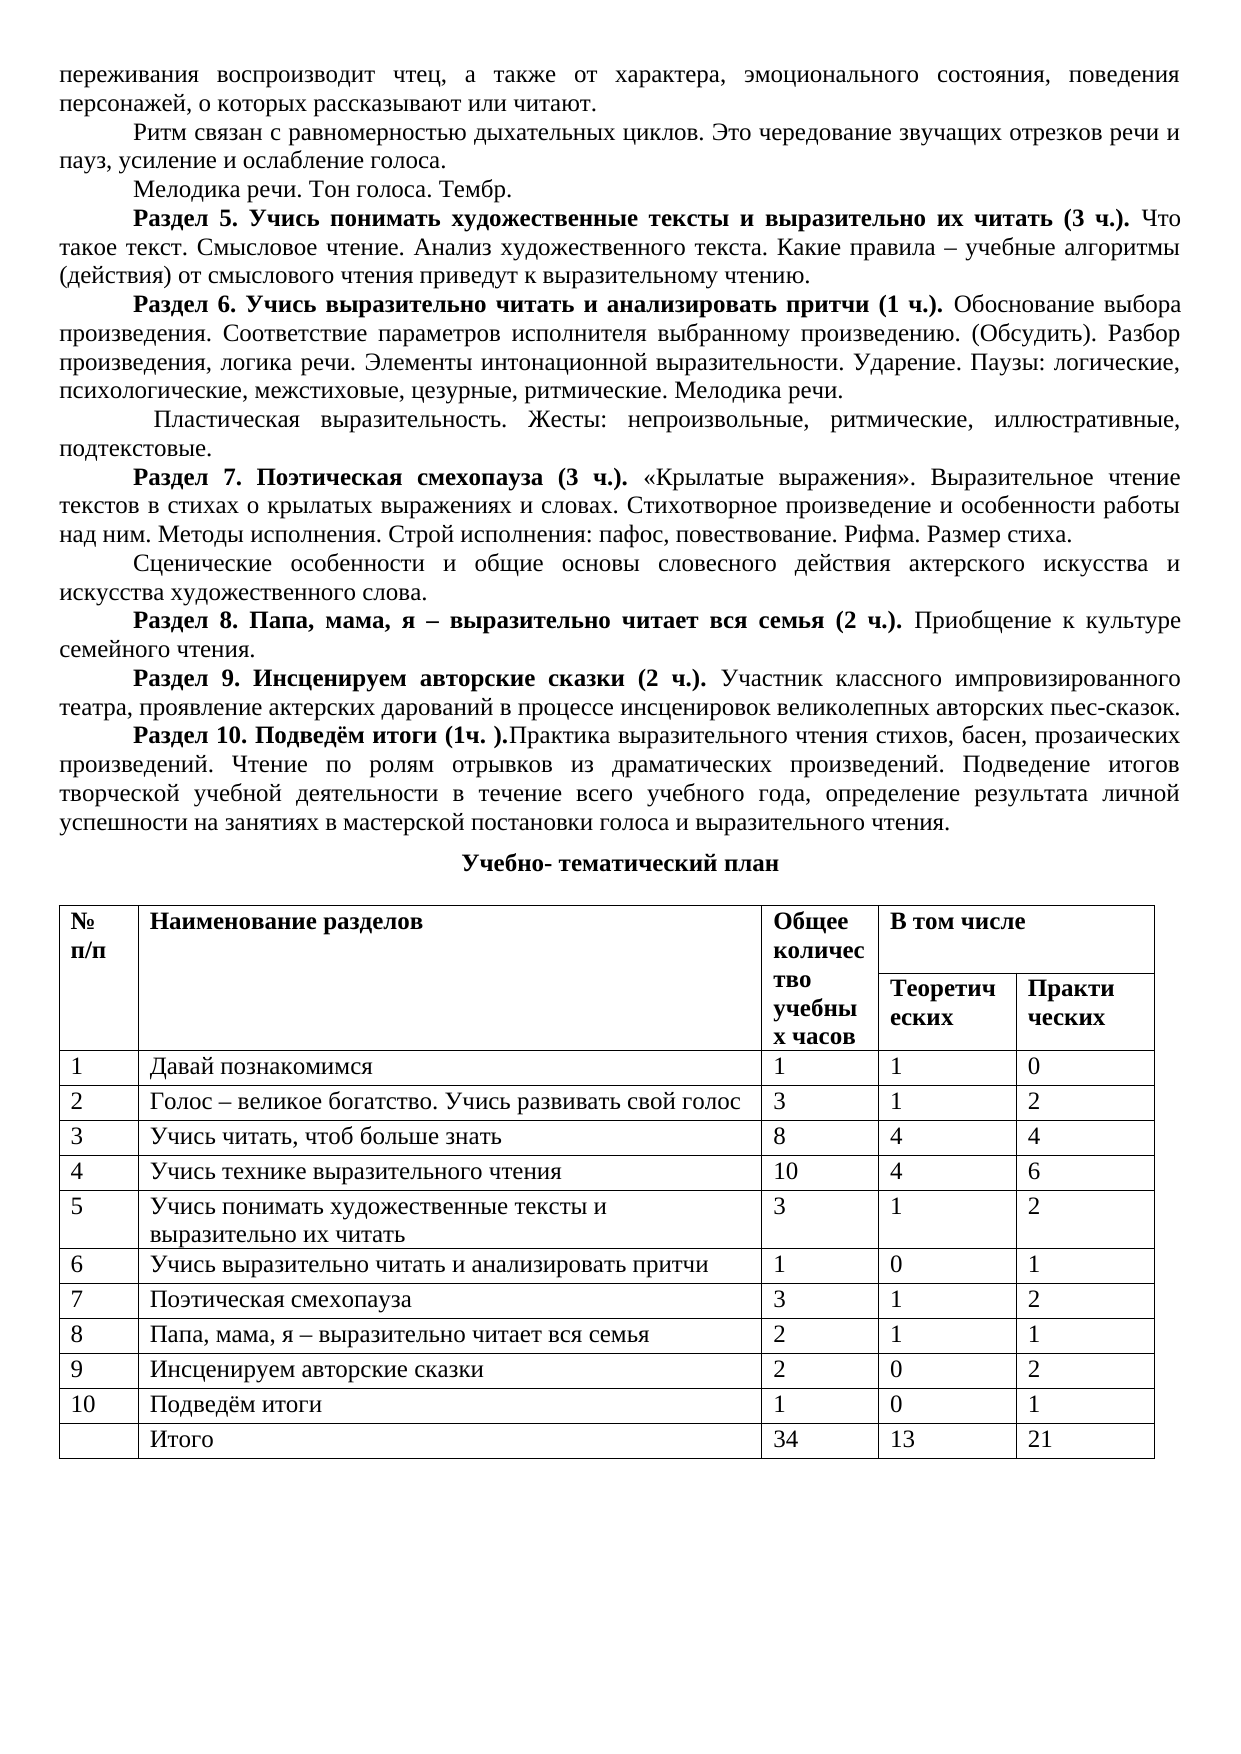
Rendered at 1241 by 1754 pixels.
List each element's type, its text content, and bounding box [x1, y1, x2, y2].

table_cell Папа, мама, я – выразительно читает вся семья [139, 1319, 761, 1353]
table_cell 2 [762, 1354, 878, 1388]
table_cell 0 [879, 1389, 1016, 1423]
text Пластическая выразительность. Жесты: непроизвольные, ритмические, иллюстративные, подтекстовые. [59, 404, 1181, 462]
table_cell Давай познакомимся [139, 1051, 761, 1085]
table_cell 1 [1017, 1389, 1154, 1423]
table_cell 1 [879, 1086, 1016, 1120]
table_cell 9 [60, 1354, 138, 1388]
table_cell 5 [60, 1191, 138, 1248]
table_cell Учись читать, чтоб больше знать [139, 1121, 761, 1155]
table_cell 3 [762, 1191, 878, 1248]
table_cell Учись выразительно читать и анализировать притчи [139, 1249, 761, 1283]
text Учебно- тематический план [59, 848, 1181, 877]
table_cell 10 [762, 1156, 878, 1190]
table_cell 34 [762, 1424, 878, 1458]
table_header № п/п [60, 906, 138, 1050]
table_cell 2 [1017, 1354, 1154, 1388]
text Раздел 9. Инсценируем авторские сказки (2 ч.). Участник классного импровизированного театра, проявление актерских дарований в процессе инсценировок великолепных авторских пьес-сказок. [59, 663, 1181, 720]
table_cell 7 [60, 1284, 138, 1318]
table_cell Поэтическая смехопауза [139, 1284, 761, 1318]
table_cell 1 [1017, 1249, 1154, 1283]
table_cell 2 [1017, 1284, 1154, 1318]
table_cell 0 [879, 1249, 1016, 1283]
table_cell 1 [762, 1389, 878, 1423]
table_cell 4 [1017, 1121, 1154, 1155]
table_cell 1 [60, 1051, 138, 1085]
table_cell 1 [762, 1249, 878, 1283]
table_cell 2 [1017, 1086, 1154, 1120]
table_cell 2 [1017, 1191, 1154, 1248]
table_cell 1 [762, 1051, 878, 1085]
table_cell 4 [879, 1121, 1016, 1155]
table_cell 2 [60, 1086, 138, 1120]
table_cell 1 [879, 1051, 1016, 1085]
table_cell 3 [762, 1284, 878, 1318]
table_cell 1 [1017, 1319, 1154, 1353]
table_header Наименование разделов [139, 906, 761, 1050]
text Сценические особенности и общие основы словесного действия актерского искусства и искусства художественного слова. [59, 548, 1181, 605]
table_cell Учись понимать художественные тексты и выразительно их читать [139, 1191, 761, 1248]
table_cell 3 [60, 1121, 138, 1155]
table_header В том числе [879, 906, 1154, 972]
table_cell 10 [60, 1389, 138, 1423]
table_cell Практи ческих [1017, 974, 1154, 1050]
table_cell 6 [60, 1249, 138, 1283]
table_cell 2 [762, 1319, 878, 1353]
text Раздел 7. Поэтическая смехопауза (3 ч.). «Крылатые выражения». Выразительное чтение текстов в стихах о крылатых выражениях и словах. Стихотворное произведение и особенности работы над ним. Методы исполнения. Строй исполнения: пафос, повествование. Рифма. Размер стиха. [59, 462, 1181, 548]
text Раздел 6. Учись выразительно читать и анализировать притчи (1 ч.). Обоснование выбора произведения. Соответствие параметров исполнителя выбранному произведению. (Обсудить). Разбор произведения, логика речи. Элементы интонационной выразительности. Ударение. Паузы: логические, психологические, межстиховые, цезурные, ритмические. Мелодика речи. [59, 289, 1181, 404]
table_cell Учись технике выразительного чтения [139, 1156, 761, 1190]
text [59, 59, 1181, 117]
table_cell 0 [879, 1354, 1016, 1388]
table_cell Инсценируем авторские сказки [139, 1354, 761, 1388]
table_cell 8 [762, 1121, 878, 1155]
table_cell 0 [1017, 1051, 1154, 1085]
table_cell Теоретических [879, 974, 1016, 1050]
table_cell [60, 1424, 138, 1458]
text Раздел 10. Подведём итоги (1ч. ).Практика выразительного чтения стихов, басен, прозаических произведений. Чтение по ролям отрывков из драматических произведений. Подведение итогов творческой учебной деятельности в течение всего учебного года, определение результата личной успешности на занятиях в мастерской постановки голоса и выразительного чтения. [59, 720, 1181, 835]
text Мелодика речи. Тон голоса. Тембр. [59, 174, 1181, 203]
text Раздел 5. Учись понимать художественные тексты и выразительно их читать (3 ч.). Что такое текст. Смысловое чтение. Анализ художественного текста. Какие правила – учебные алгоритмы (действия) от смыслового чтения приведут к выразительному чтению. [59, 203, 1181, 289]
table_cell Итого [139, 1424, 761, 1458]
table_cell 3 [762, 1086, 878, 1120]
table_cell 1 [879, 1319, 1016, 1353]
table_cell 21 [1017, 1424, 1154, 1458]
table_cell 4 [879, 1156, 1016, 1190]
table_cell 6 [1017, 1156, 1154, 1190]
table_cell Голос – великое богатство. Учись развивать свой голос [139, 1086, 761, 1120]
text Раздел 8. Папа, мама, я – выразительно читает вся семья (2 ч.). Приобщение к культуре семейного чтения. [59, 605, 1181, 663]
table_cell 1 [879, 1284, 1016, 1318]
table_header Общее количество учебных часов [762, 906, 878, 1050]
table_cell 4 [60, 1156, 138, 1190]
table_cell 1 [879, 1191, 1016, 1248]
table_cell 13 [879, 1424, 1016, 1458]
text Ритм связан с равномерностью дыхательных циклов. Это чередование звучащих отрезков речи и пауз, усиление и ослабление голоса. [59, 117, 1181, 174]
table_cell Подведём итоги [139, 1389, 761, 1423]
table_cell 8 [60, 1319, 138, 1353]
